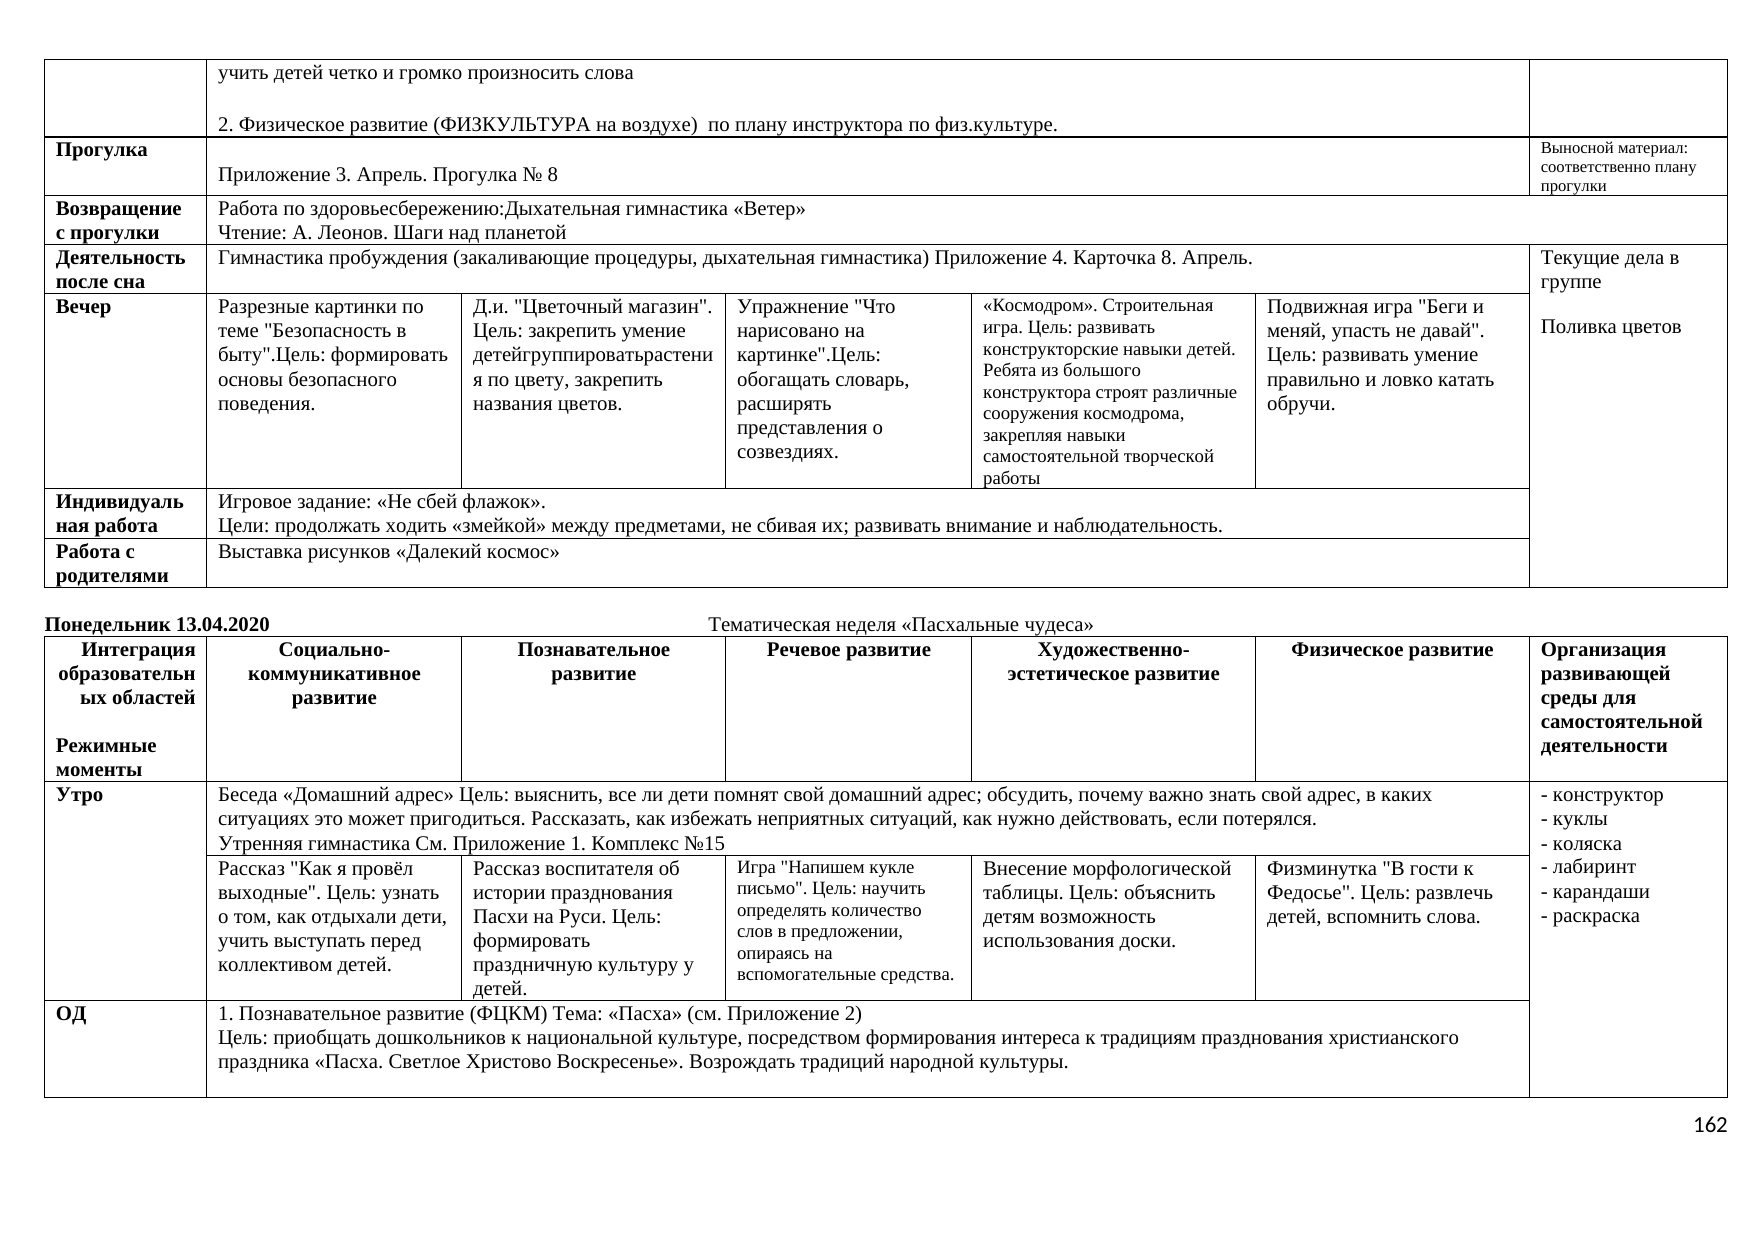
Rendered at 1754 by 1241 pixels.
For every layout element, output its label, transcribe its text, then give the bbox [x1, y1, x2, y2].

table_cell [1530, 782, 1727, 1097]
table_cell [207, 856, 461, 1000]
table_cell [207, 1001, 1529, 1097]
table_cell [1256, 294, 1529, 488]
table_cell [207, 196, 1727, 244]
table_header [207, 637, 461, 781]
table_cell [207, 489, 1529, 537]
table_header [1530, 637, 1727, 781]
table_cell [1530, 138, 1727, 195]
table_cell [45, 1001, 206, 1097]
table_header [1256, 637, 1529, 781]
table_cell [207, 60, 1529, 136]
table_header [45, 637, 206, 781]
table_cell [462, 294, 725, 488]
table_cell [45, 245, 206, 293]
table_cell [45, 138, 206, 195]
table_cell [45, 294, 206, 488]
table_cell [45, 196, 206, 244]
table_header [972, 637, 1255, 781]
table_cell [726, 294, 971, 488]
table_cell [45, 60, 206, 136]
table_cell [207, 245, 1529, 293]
text Понедельник 13.04.2020 Тематическая неделя «Пасхальные чудеса» [44, 612, 1728, 636]
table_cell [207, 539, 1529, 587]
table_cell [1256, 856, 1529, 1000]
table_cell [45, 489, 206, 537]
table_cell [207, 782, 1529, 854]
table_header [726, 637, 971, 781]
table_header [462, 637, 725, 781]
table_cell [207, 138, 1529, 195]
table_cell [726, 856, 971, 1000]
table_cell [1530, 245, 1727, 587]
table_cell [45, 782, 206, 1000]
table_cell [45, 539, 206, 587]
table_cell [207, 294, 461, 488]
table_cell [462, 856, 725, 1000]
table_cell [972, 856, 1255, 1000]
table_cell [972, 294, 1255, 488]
